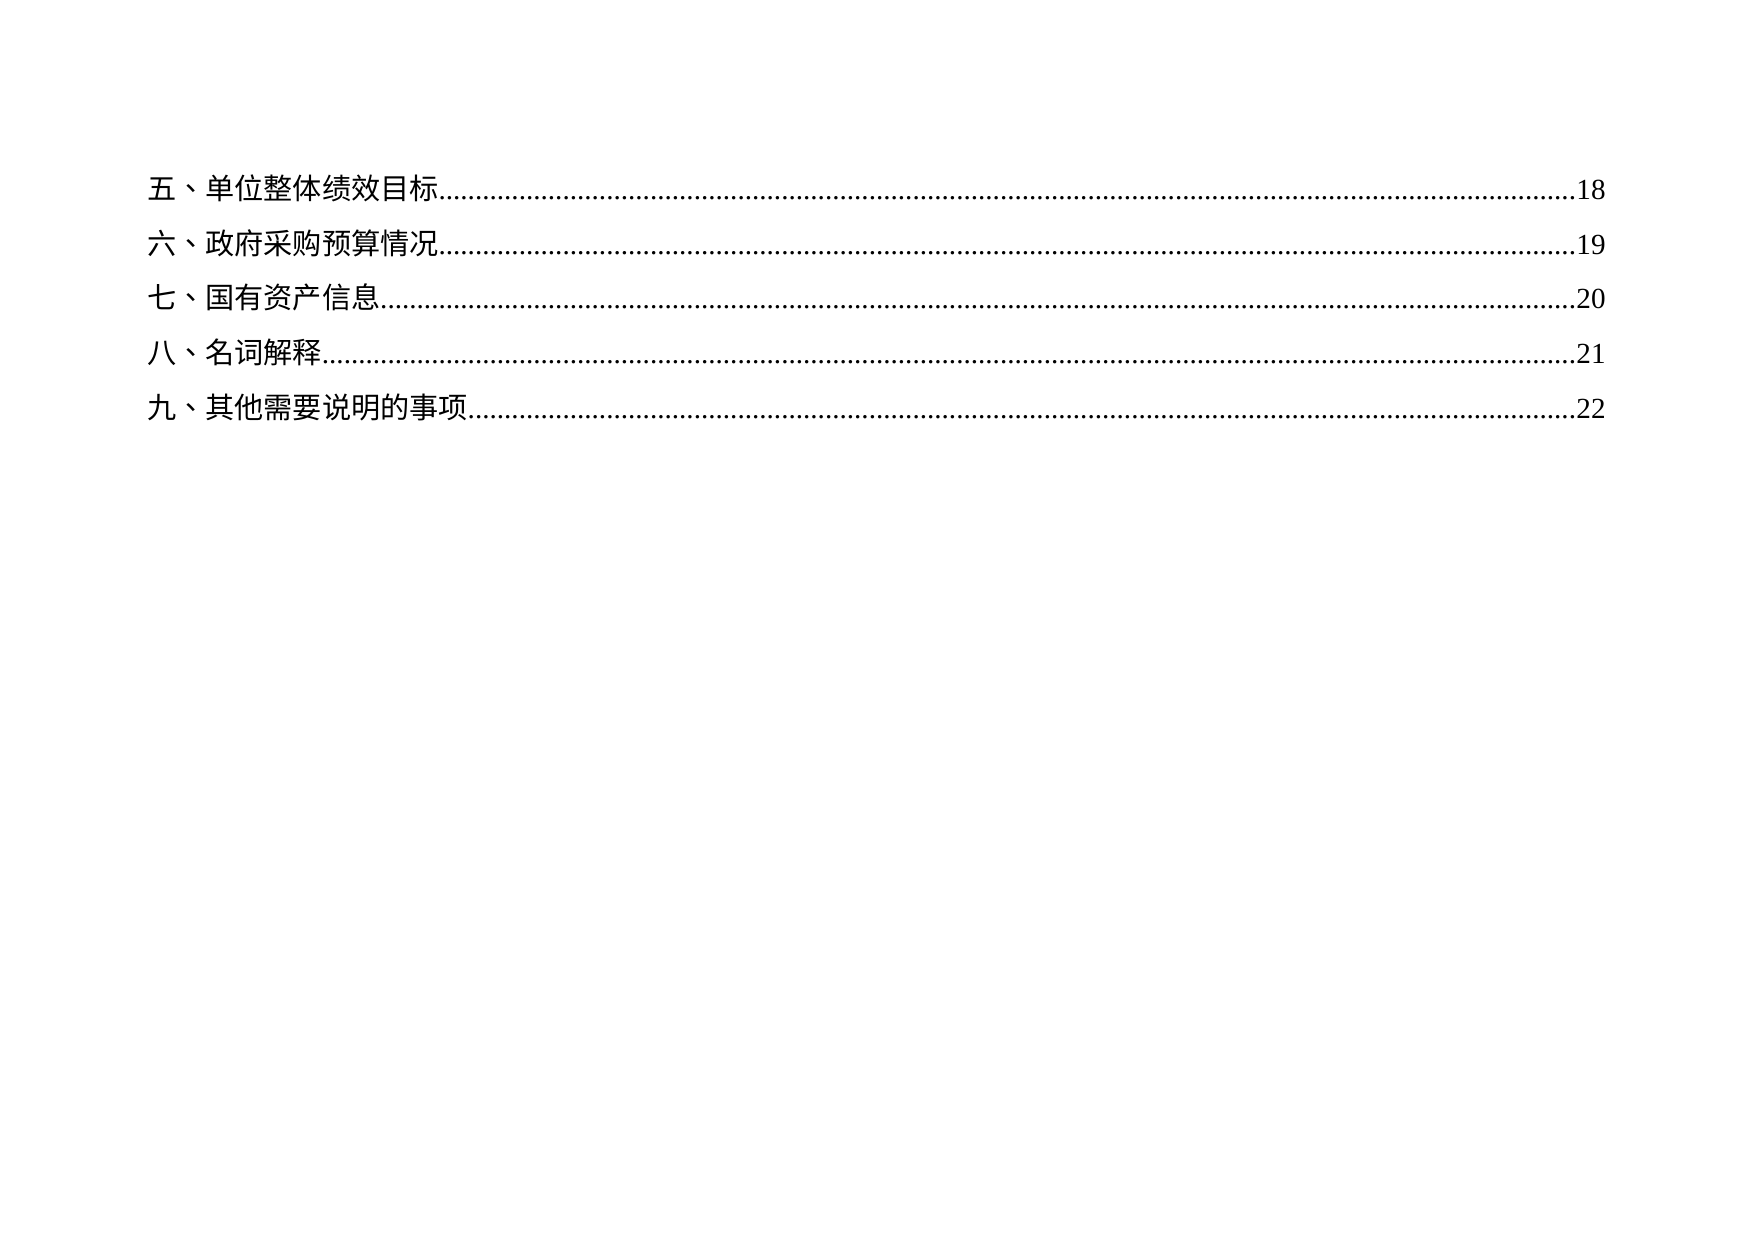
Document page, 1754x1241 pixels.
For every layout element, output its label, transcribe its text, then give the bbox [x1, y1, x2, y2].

text 五、单位整体绩效目标 18 [88, 165, 1636, 208]
text 七、国有资产信息 20 [88, 275, 1636, 317]
text 六、政府采购预算情况 19 [88, 220, 1636, 263]
text 九、其他需要说明的事项 22 [88, 385, 1636, 427]
text 八、名词解释 21 [88, 330, 1636, 372]
